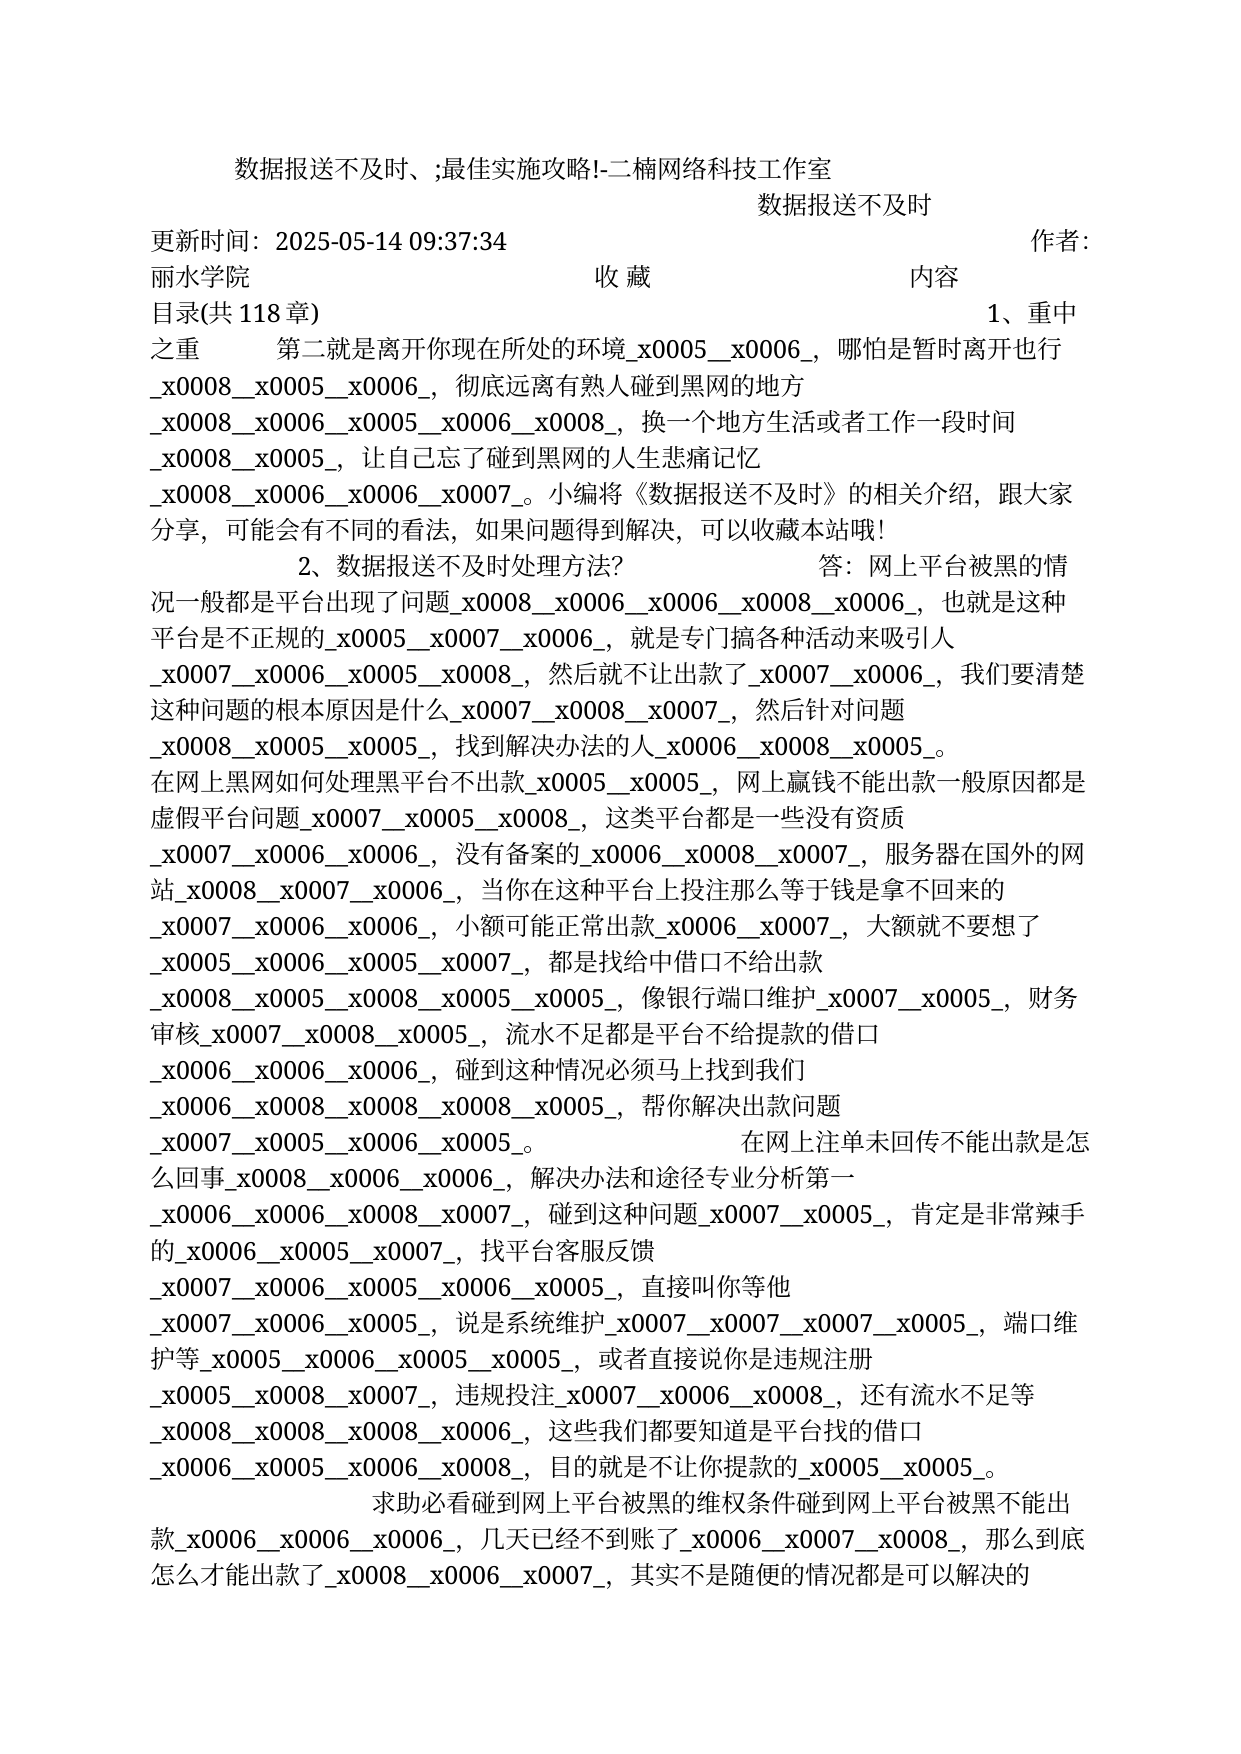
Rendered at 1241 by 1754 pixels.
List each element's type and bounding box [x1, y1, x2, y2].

text [150, 150, 1090, 1592]
